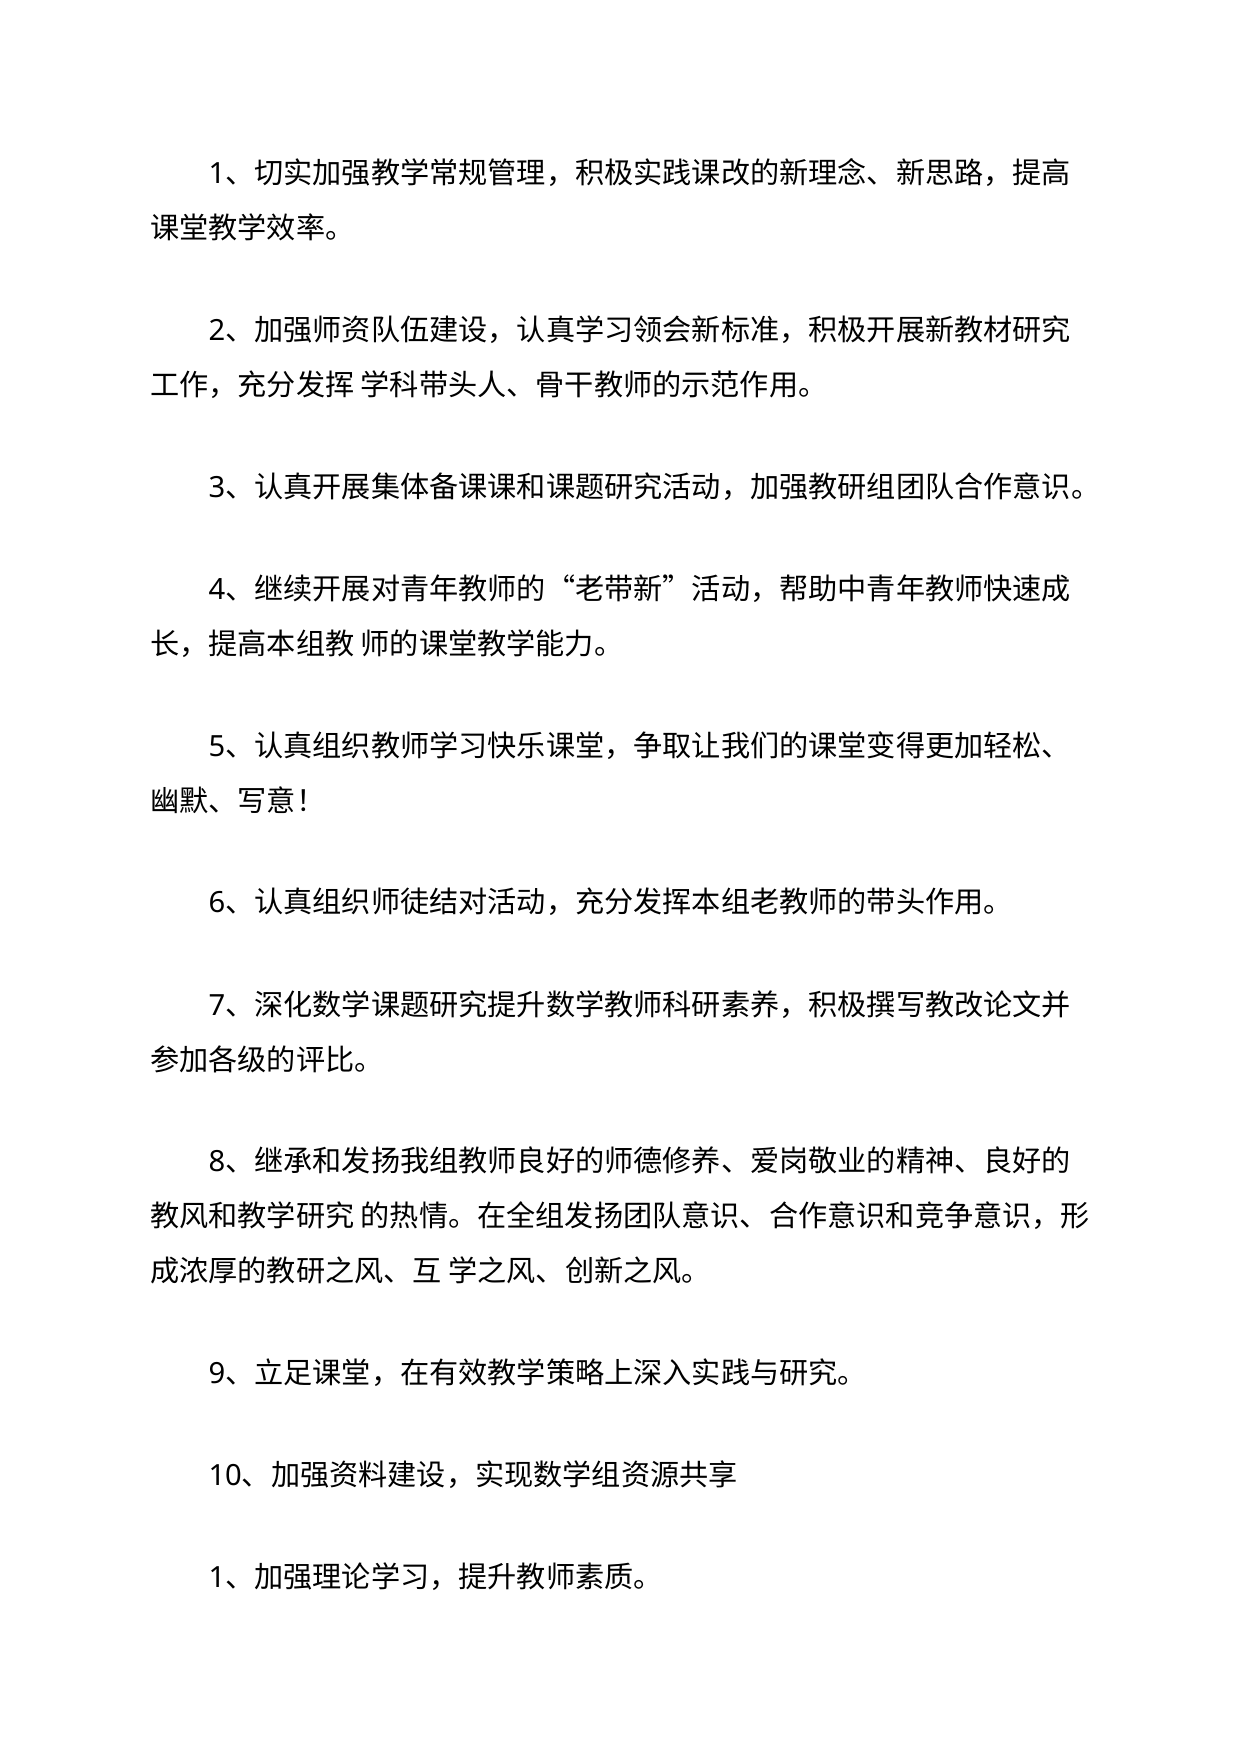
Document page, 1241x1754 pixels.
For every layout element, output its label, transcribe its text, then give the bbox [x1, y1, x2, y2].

text 5、认真组织教师学习快乐课堂，争取让我们的课堂变得更加轻松、幽默、写意！ [150, 722, 1090, 819]
text 8、继承和发扬我组教师良好的师德修养、爱岗敬业的精神、良好的教风和教学研究 的热情。在全组发扬团队意识、合作意识和竞争意识，形成浓厚的教研之风、互 学之风、创新之风。 [150, 1138, 1090, 1290]
text 7、深化数学课题研究提升数学教师科研素养，积极撰写教改论文并参加各级的评比。 [150, 981, 1090, 1078]
text 2、加强师资队伍建设，认真学习领会新标准，积极开展新教材研究工作，充分发挥 学科带头人、骨干教师的示范作用。 [150, 307, 1090, 404]
text 1、加强理论学习，提升教师素质。 [150, 1553, 1090, 1596]
text 6、认真组织师徒结对活动，充分发挥本组老教师的带头作用。 [150, 879, 1090, 921]
text 9、立足课堂，在有效教学策略上深入实践与研究。 [150, 1349, 1090, 1392]
text 1、切实加强教学常规管理，积极实践课改的新理念、新思路，提高课堂教学效率。 [150, 150, 1090, 247]
text 10、加强资料建设，实现数学组资源共享 [150, 1451, 1090, 1494]
text 3、认真开展集体备课课和课题研究活动，加强教研组团队合作意识。 [150, 463, 1090, 506]
text 4、继续开展对青年教师的“老带新”活动，帮助中青年教师快速成长，提高本组教 师的课堂教学能力。 [150, 566, 1090, 663]
